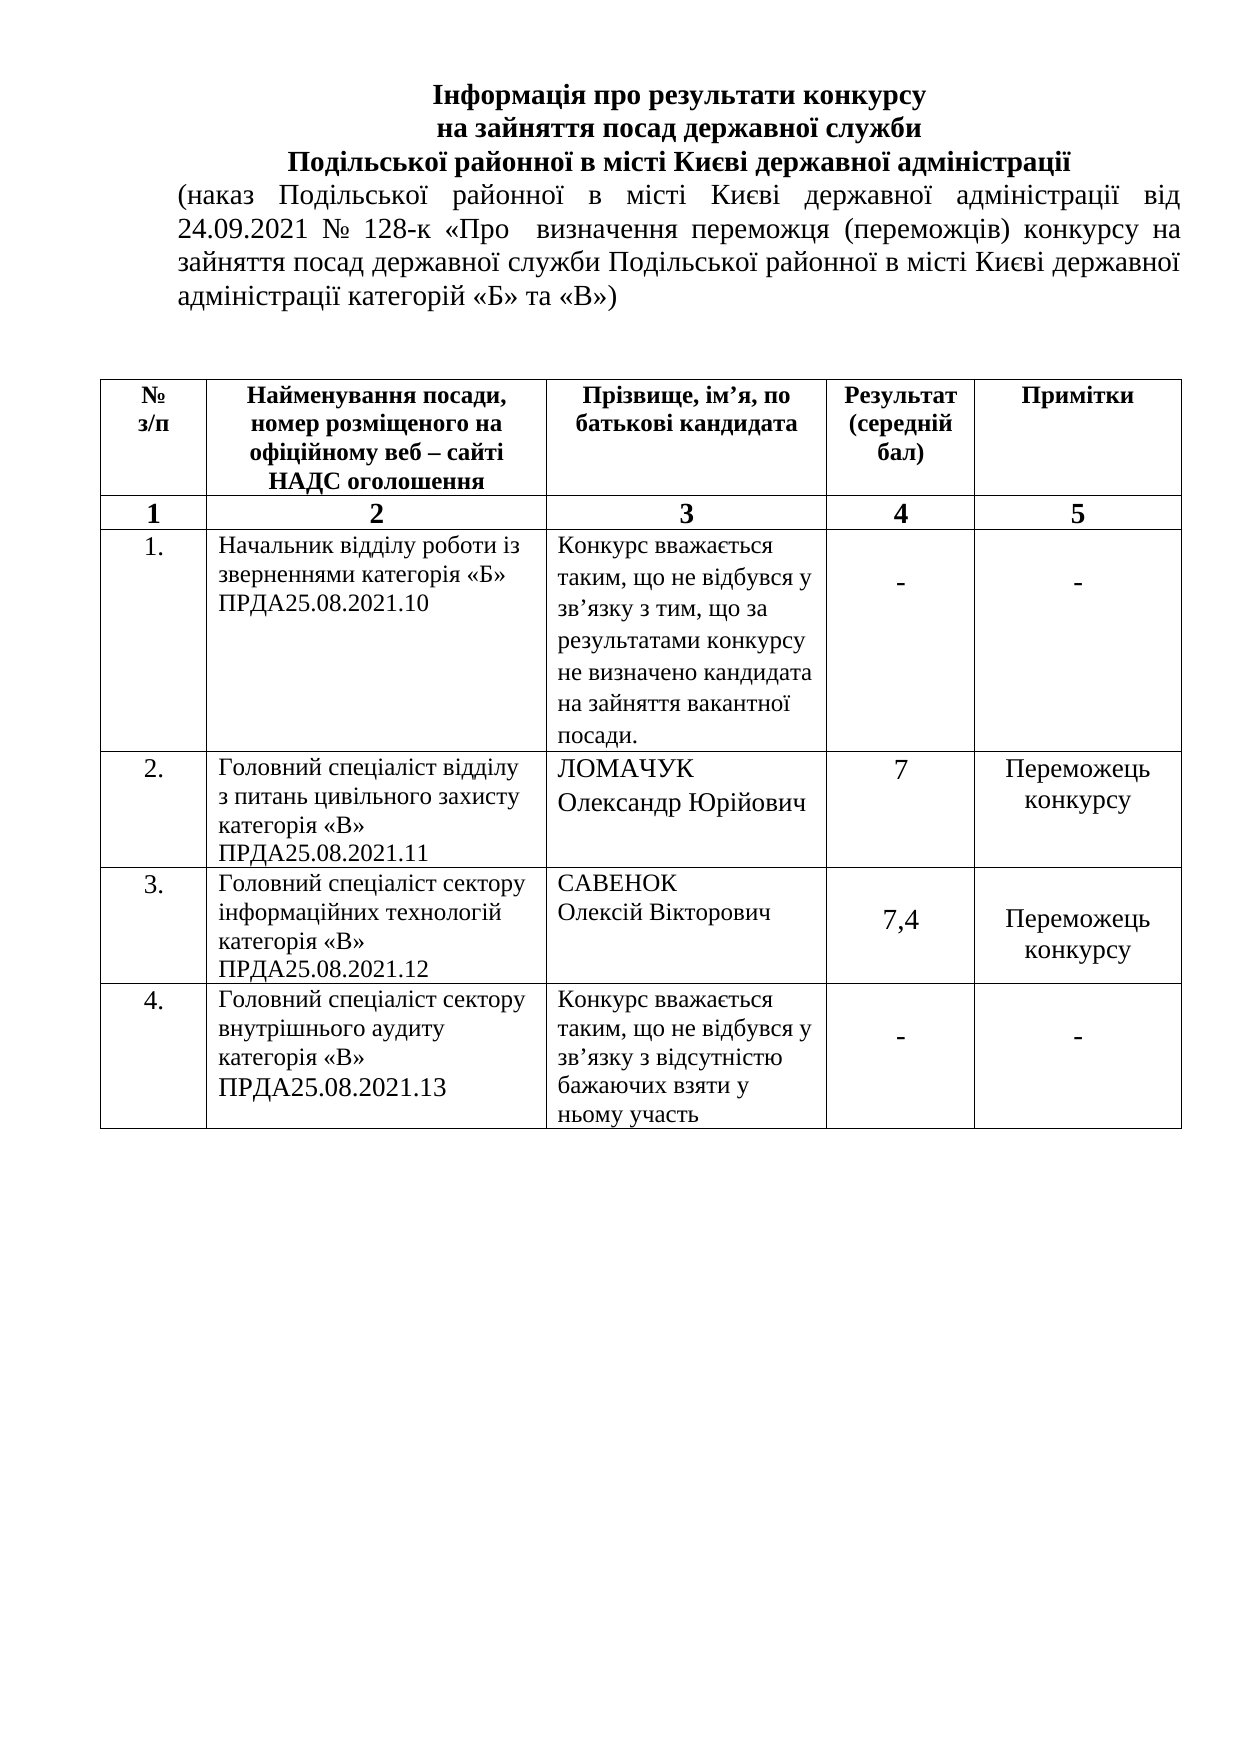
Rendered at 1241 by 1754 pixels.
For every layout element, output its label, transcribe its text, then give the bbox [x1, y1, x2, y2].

table_cell - [975, 530, 1181, 751]
table_cell 4 [827, 496, 974, 529]
table_cell Начальник відділу роботи із зверненнями категорія «Б» ПРДА25.08.2021.10 [207, 530, 546, 751]
text на зайняття посад державної служби [177, 110, 1181, 144]
table_header Примітки [975, 380, 1181, 495]
table_cell Конкурс вважається таким, що не відбувся у зв’язку з тим, що за результатами конкурсу не визначено кандидата на зайняття вакантної посади. [547, 530, 826, 751]
table_cell Головний спеціаліст сектору внутрішнього аудиту категорія «В» ПРДА25.08.2021.13 [207, 984, 546, 1128]
table_cell 7 [827, 752, 974, 867]
table_cell Головний спеціаліст сектору інформаційних технологій категорія «В» ПРДА25.08.2021.12 [207, 868, 546, 983]
table_cell 1 [101, 496, 206, 529]
table_cell - [827, 530, 974, 751]
table_cell 4. [101, 984, 206, 1128]
table_cell - [975, 984, 1181, 1128]
table_cell 2. [101, 752, 206, 867]
table_cell 5 [975, 496, 1181, 529]
table_cell Переможець конкурсу [975, 868, 1181, 983]
table_header Найменування посади, номер розміщеного на офіційному веб – сайті НАДС оголошення [207, 380, 546, 495]
table_cell Переможець конкурсу [975, 752, 1181, 867]
table_header Результат (середній бал) [827, 380, 974, 495]
subtitle (наказ Подільської районної в місті Києві державної адміністрації від 24.09.2021 № 128-к «Про визначення переможця (переможців) конкурсу на зайняття посад державної служби Подільської районної в місті Києві державної адміністрації категорій «Б» та «В») [177, 177, 1181, 312]
table_cell САВЕНОК Олексій Вікторович [547, 868, 826, 983]
table_cell ЛОМАЧУК Олександр Юрійович [547, 752, 826, 867]
table_cell 7,4 [827, 868, 974, 983]
table_cell 2 [207, 496, 546, 529]
table_cell Головний спеціаліст відділу з питань цивільного захисту категорія «В» ПРДА25.08.2021.11 [207, 752, 546, 867]
table_cell 3 [547, 496, 826, 529]
table_cell Конкурс вважається таким, що не відбувся у зв’язку з відсутністю бажаючих взяти у ньому участь [547, 984, 826, 1128]
table_header Прізвище, ім’я, по батькові кандидата [547, 380, 826, 495]
text Подільської районної в місті Києві державної адміністрації [177, 144, 1181, 177]
text Інформація про результати конкурсу [177, 77, 1181, 110]
table_cell 3. [101, 868, 206, 983]
table_cell 1. [101, 530, 206, 751]
table_header № з/п [101, 380, 206, 495]
table_cell - [827, 984, 974, 1128]
